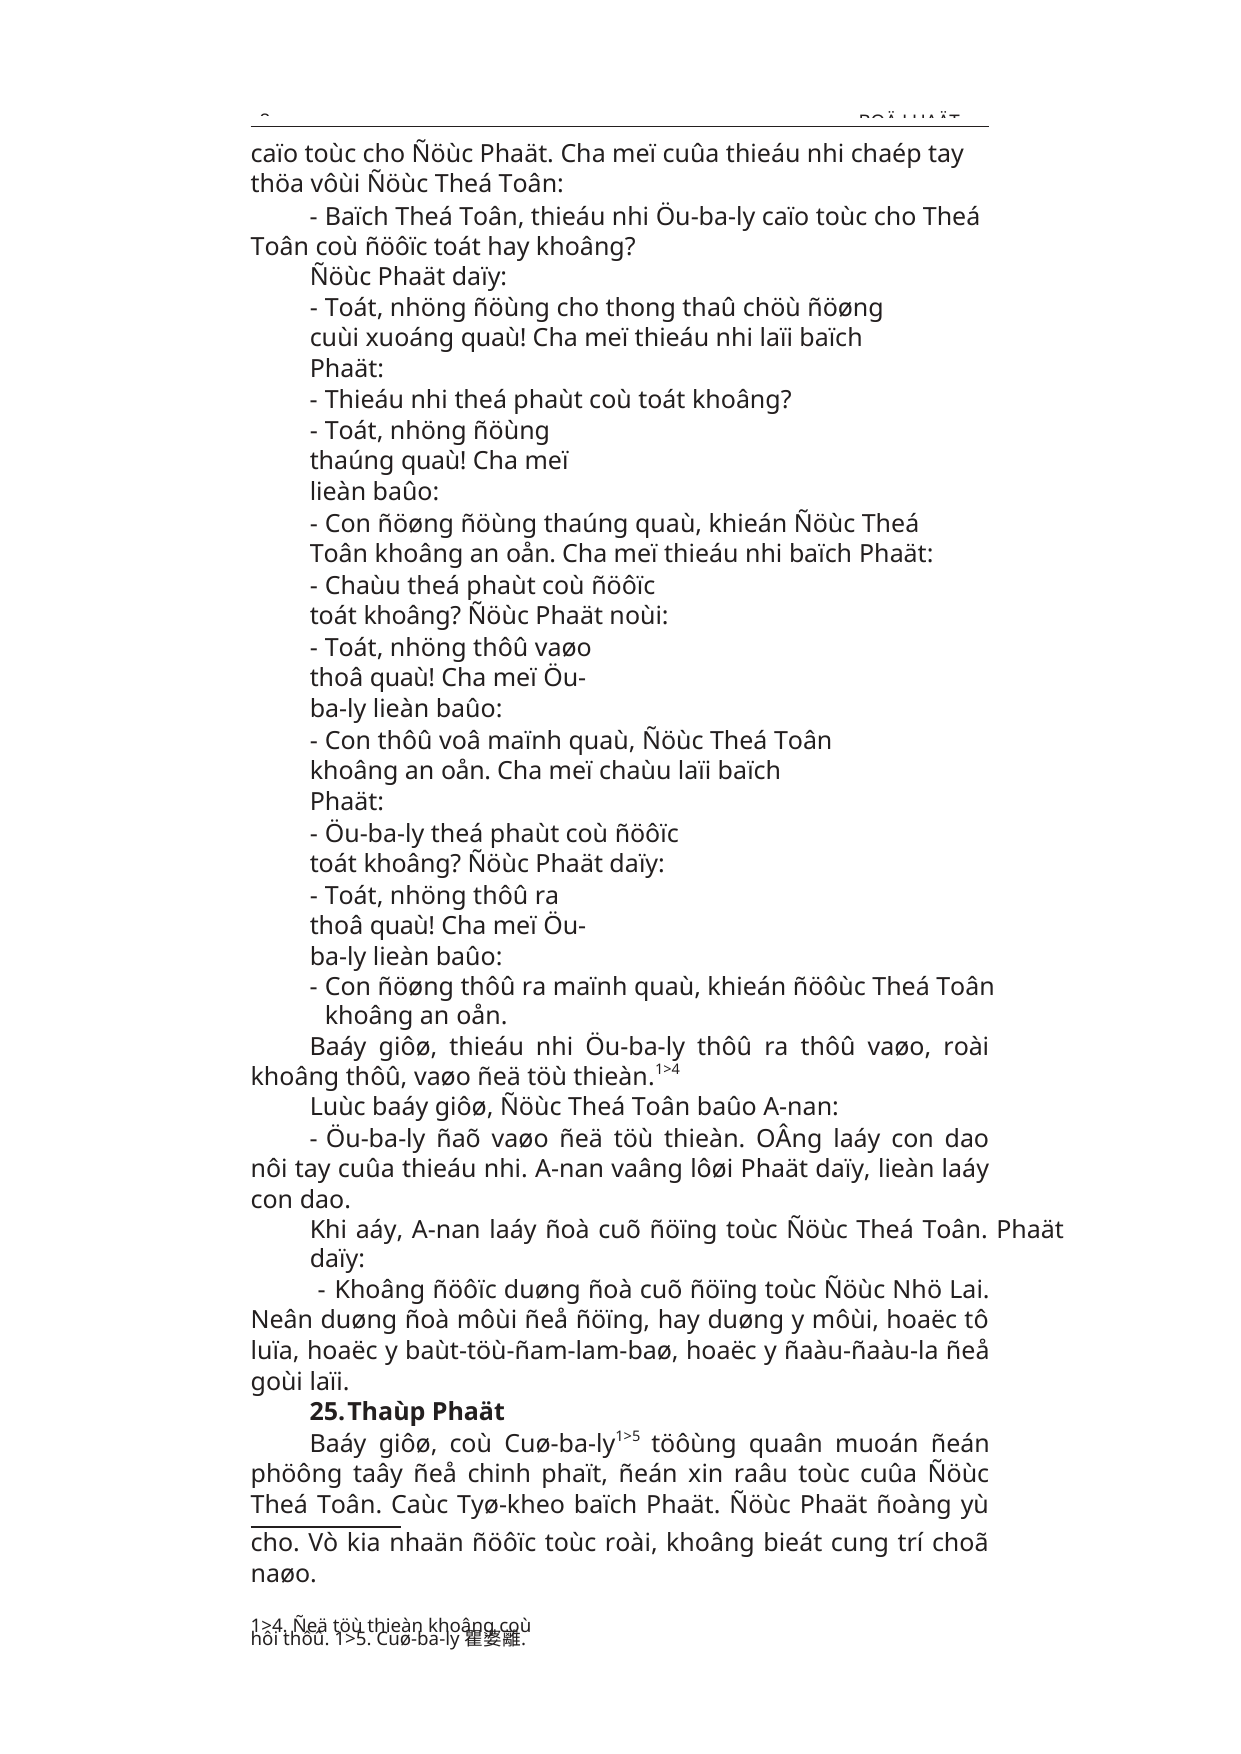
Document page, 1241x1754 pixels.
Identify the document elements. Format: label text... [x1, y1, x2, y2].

text Baáy giôø, coù Cuø-ba-ly1>5 töôùng quaân muoán ñeán phöông taây ñeå chinh phaït, ñeán xin raâu toùc cuûa Ñöùc Theá Toân. Caùc Tyø-kheo baïch Phaät. Ñöùc Phaät ñoàng yù cho. Vò kia nhaän ñöôïc toùc roài, khoâng bieát cung trí choã naøo. [250, 1428, 990, 1590]
list Khoâng ñöôïc duøng ñoà cuõ ñöïng toùc Ñöùc Nhö Lai. Neân duøng ñoà môùi ñeå ñöïng, hay duøng y môùi, hoaëc tô luïa, hoaëc y baùt-töù-ñam-lam-baø, hoaëc y ñaàu-ñaàu-la ñeå goùi laïi. [250, 1274, 990, 1398]
list Toát, nhöng ñöùng thaúng quaù! Cha meï lieàn baûo: [309, 415, 614, 508]
list Con ñöøng ñöùng thaúng quaù, khieán Ñöùc Theá Toân khoâng an oån. Cha meï thieáu nhi baïch Phaät: [309, 508, 953, 570]
list Toát, nhöng thôû ra thoâ quaù! Cha meï Öu-ba-ly lieàn baûo: [309, 880, 598, 973]
list Chaùu theá phaùt coù ñöôïc toát khoâng? Ñöùc Phaät noùi: [309, 570, 676, 632]
text Khi aáy, A-nan laáy ñoà cuõ ñöïng toùc Ñöùc Theá Toân. Phaät daïy: [309, 1216, 1065, 1273]
text Luùc baáy giôø, Ñöùc Theá Toân baûo A-nan: [309, 1093, 1065, 1121]
text Ñöùc Phaät daïy: [309, 262, 1065, 291]
list Öu-ba-ly theá phaùt coù ñöôïc toát khoâng? Ñöùc Phaät daïy: [309, 818, 714, 880]
list Baïch Theá Toân, thieáu nhi Öu-ba-ly caïo toùc cho Theá Toân coù ñöôïc toát hay khoâng? [250, 200, 990, 262]
text Baáy giôø, thieáu nhi Öu-ba-ly thôû ra thôû vaøo, roài khoâng thôû, vaøo ñeä töù thieàn.1>4 [250, 1031, 990, 1093]
list Toát, nhöng thôû vaøo thoâ quaù! Cha meï Öu-ba-ly lieàn baûo: [309, 632, 616, 725]
subtitle Thaùp Phaät [309, 1398, 1065, 1426]
list Öu-ba-ly ñaõ vaøo ñeä töù thieàn. OÂng laáy con dao nôi tay cuûa thieáu nhi. A-nan vaâng lôøi Phaät daïy, lieàn laáy con dao. [250, 1123, 990, 1216]
list Con thôû voâ maïnh quaù, Ñöùc Theá Toân khoâng an oån. Cha meï chaùu laïi baïch Phaät: [309, 725, 843, 818]
list Toát, nhöng ñöùng cho thong thaû chöù ñöøng cuùi xuoáng quaù! Cha meï thieáu nhi laïi baïch Phaät: [309, 292, 908, 385]
list Con ñöøng thôû ra maïnh quaù, khieán ñöôùc Theá Toân khoâng an oån. [309, 973, 1065, 1030]
list Thieáu nhi theá phaùt coù toát khoâng? [309, 385, 1065, 414]
text 1>4. Ñeä töù thieàn khoâng coù hôi thôû. 1>5. Cuø-ba-ly 瞿婆離. [250, 1620, 552, 1651]
text caïo toùc cho Ñöùc Phaät. Cha meï cuûa thieáu nhi chaép tay thöa vôùi Ñöùc Theá Toân: [250, 138, 998, 200]
